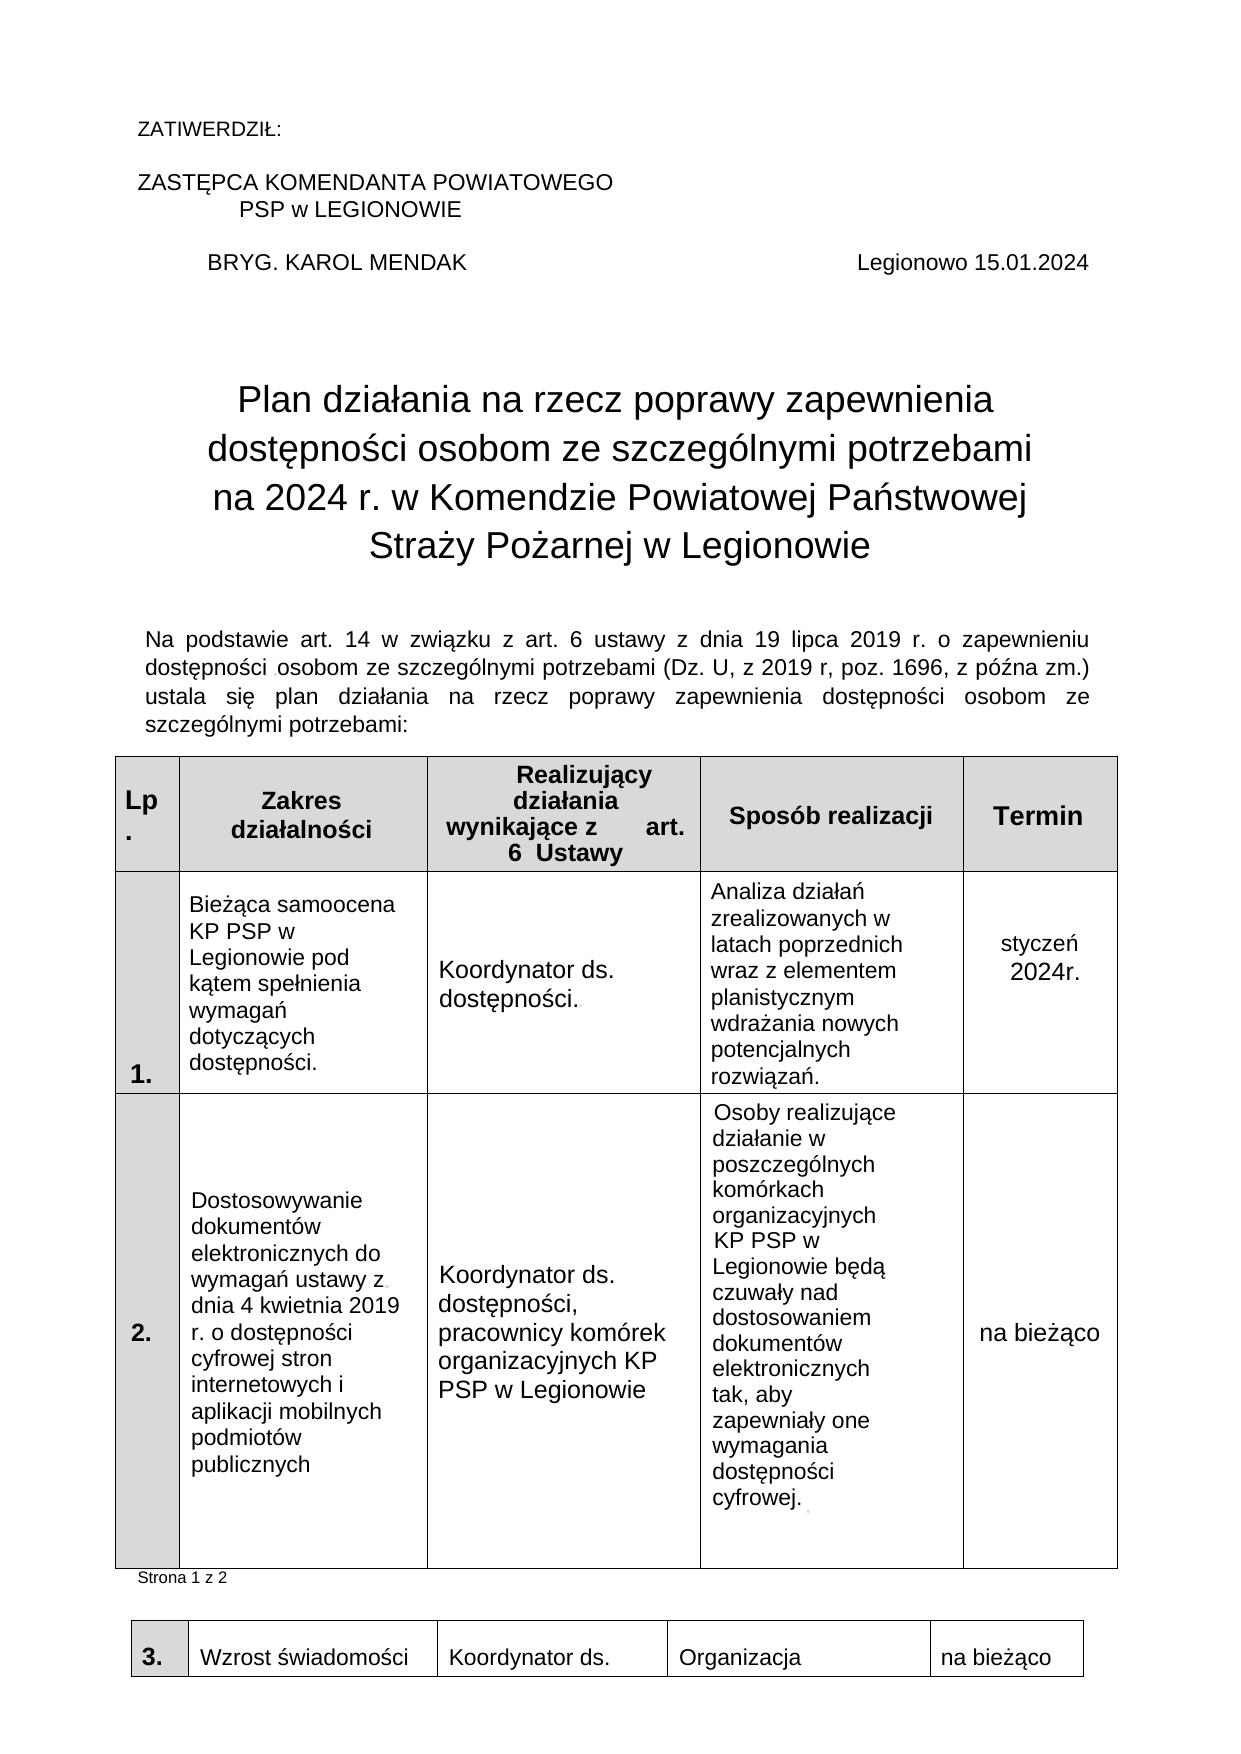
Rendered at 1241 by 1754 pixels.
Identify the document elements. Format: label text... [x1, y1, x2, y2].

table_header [438, 1621, 667, 1676]
text ZATIWERDZIŁ: [137, 117, 1095, 141]
text PSP w LEGIONOWIE [137, 196, 1095, 222]
text BRYG. KAROL MENDAK Legionowo 15.01.2024 [137, 248, 1095, 275]
table_header Lp. [116, 757, 179, 871]
table_cell Analiza działań zrealizowanych w latach poprzednich wraz z elementem planistycznym wdrażania nowych potencjalnych rozwiązań. [701, 872, 963, 1093]
table_cell Koordynator ds. dostępności. [428, 872, 700, 1093]
table_header na bieżąco [931, 1621, 1083, 1676]
table_cell Osoby realizujące działanie w poszczególnych komórkach organizacyjnych KP PSP w Legionowie będą czuwały nad dostosowaniem dokumentów elektronicznych tak, aby zapewniały one wymagania dostępności cyfrowej. [701, 1094, 963, 1568]
table_cell Bieżąca samoocena KP PSP w Legionowie pod kątem spełnienia wymagań dotyczących dostępności. [180, 872, 427, 1093]
table_header Sposób realizacji [701, 757, 963, 871]
text Plan działania na rzecz poprawy zapewnienia dostępności osobom ze szczególnymi potrzebami na 2024 r. w Komendzie Powiatowej Państwowej Straży Pożarnej w Legionowie [182, 377, 1048, 566]
table_cell 1. [116, 872, 179, 1093]
table_cell styczeń 2024r. [964, 872, 1117, 1093]
text Na podstawie art. 14 w związku z art. 6 ustawy z dnia 19 lipca 2019 r. o zapewnieniu dostępności osobom ze szczególnymi potrzebami (Dz. U, z 2019 r, poz. 1696, z późna zm.) ustala się plan działania na rzecz poprawy zapewnienia dostępności osobom ze szczególnymi potrzebami: [145, 626, 1090, 738]
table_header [189, 1621, 437, 1676]
text Strona 1 z 2 [137, 1569, 1096, 1587]
table_header Realizujący działania wynikające z art. 6 Ustawy [428, 757, 700, 871]
table_cell Koordynator ds. dostępności, pracownicy komórek organizacyjnych KP PSP w Legionowie [428, 1094, 700, 1568]
table_header 3. [132, 1621, 188, 1676]
table_header Zakres działalności [180, 757, 427, 871]
table_header Termin [964, 757, 1117, 871]
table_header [668, 1621, 930, 1676]
text ZASTĘPCA KOMENDANTA POWIATOWEGO [137, 169, 1095, 196]
table_cell na bieżąco [964, 1094, 1117, 1568]
table_cell 2. [116, 1094, 179, 1568]
table_cell Dostosowywanie dokumentów elektronicznych do wymagań ustawy z dnia 4 kwietnia 2019 r. o dostępności cyfrowej stron internetowych i aplikacji mobilnych podmiotów publicznych [180, 1094, 427, 1568]
